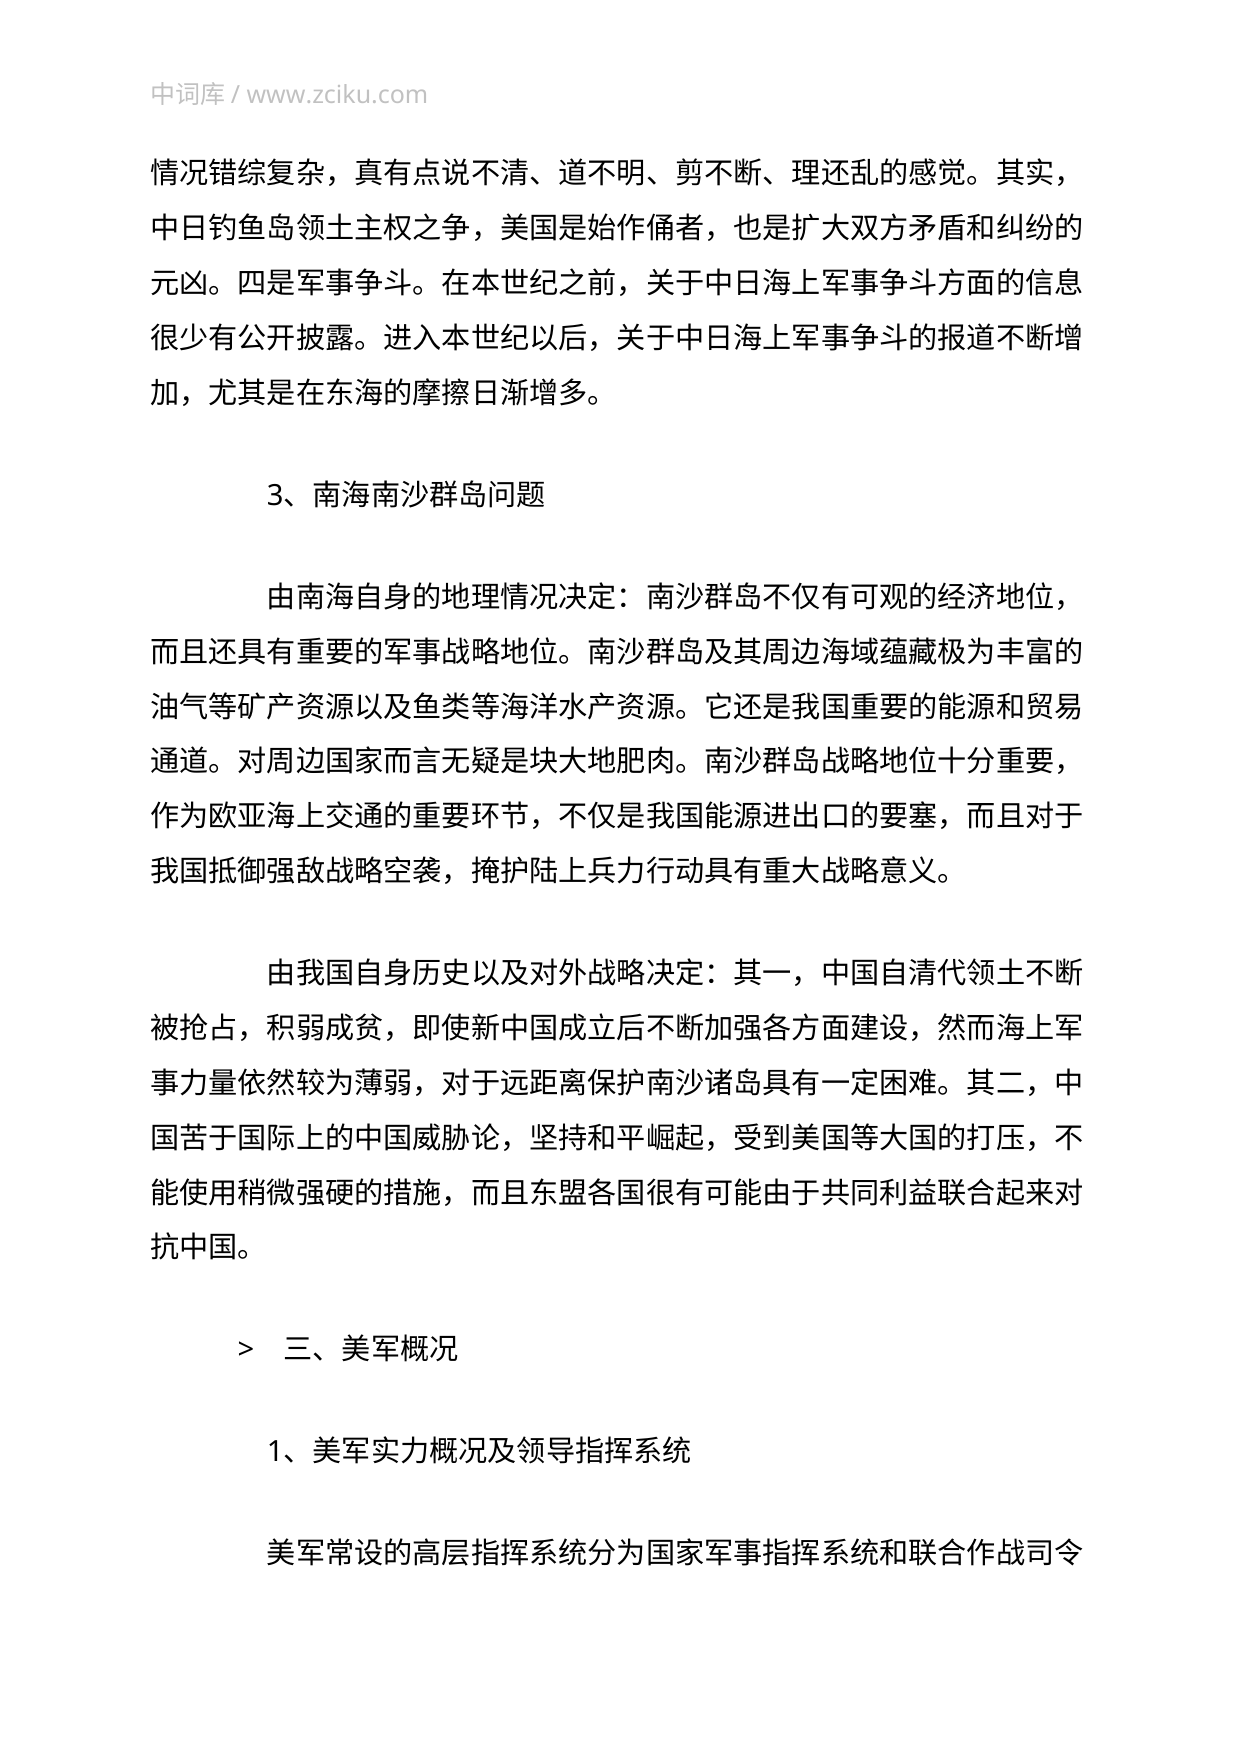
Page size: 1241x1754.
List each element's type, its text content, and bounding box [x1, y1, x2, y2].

text 3、南海南沙群岛问题 [150, 471, 1090, 514]
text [150, 1530, 1090, 1572]
text 由南海自身的地理情况决定：南沙群岛不仅有可观的经济地位，而且还具有重要的军事战略地位。南沙群岛及其周边海域蕴藏极为丰富的油气等矿产资源以及鱼类等海洋水产资源。它还是我国重要的能源和贸易通道。对周边国家而言无疑是块大地肥肉。南沙群岛战略地位十分重要，作为欧亚海上交通的重要环节，不仅是我国能源进出口的要塞，而且对于我国抵御强敌战略空袭，掩护陆上兵力行动具有重大战略意义。 [150, 573, 1090, 890]
text 1、美军实力概况及领导指挥系统 [150, 1428, 1090, 1470]
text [150, 150, 1090, 412]
text > 三、美军概况 [150, 1326, 1090, 1368]
text 由我国自身历史以及对外战略决定：其一，中国自清代领土不断被抢占，积弱成贫，即使新中国成立后不断加强各方面建设，然而海上军事力量依然较为薄弱，对于远距离保护南沙诸岛具有一定困难。其二，中国苦于国际上的中国威胁论，坚持和平崛起，受到美国等大国的打压，不能使用稍微强硬的措施，而且东盟各国很有可能由于共同利益联合起来对抗中国。 [150, 949, 1090, 1266]
